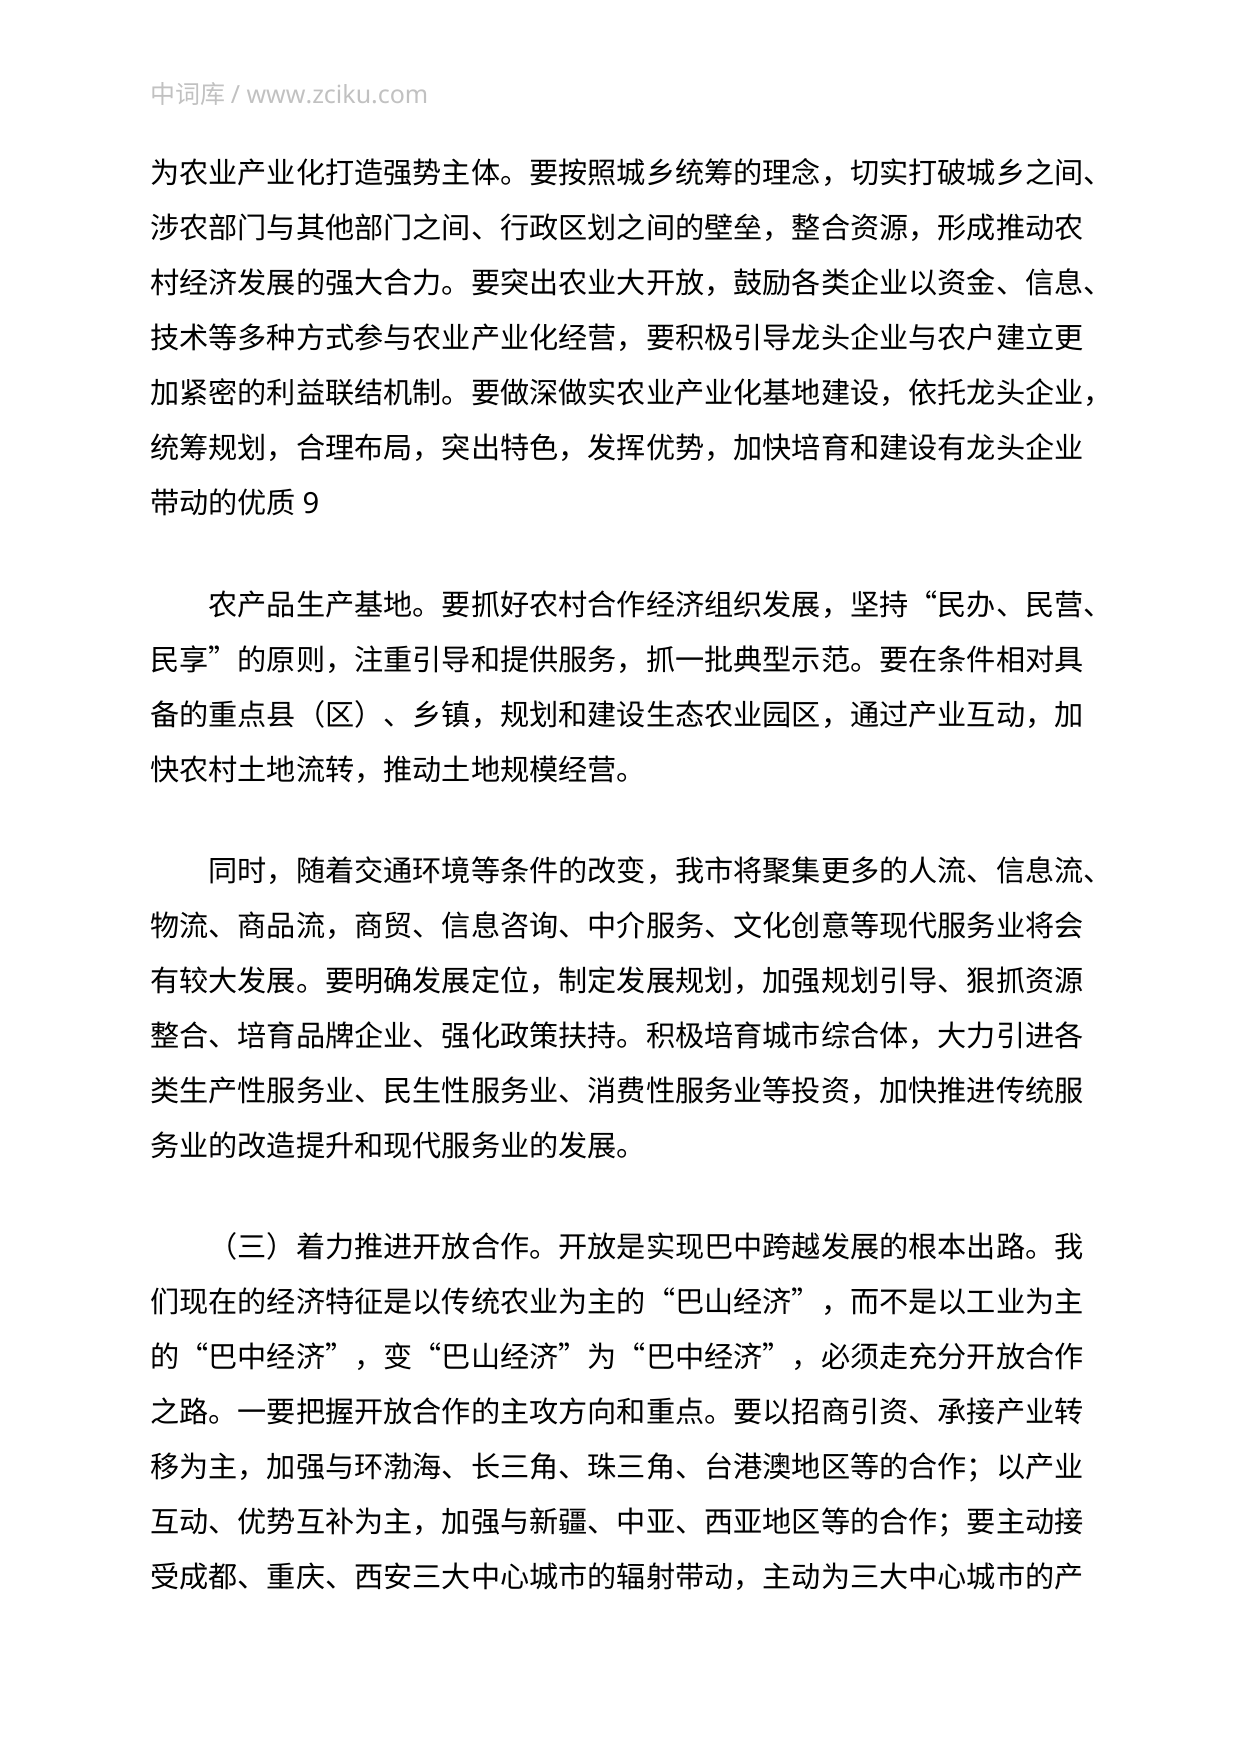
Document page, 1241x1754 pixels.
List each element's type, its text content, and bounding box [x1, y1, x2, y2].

text 农产品生产基地。要抓好农村合作经济组织发展，坚持“民办、民营、民享”的原则，注重引导和提供服务，抓一批典型示范。要在条件相对具备的重点县（区）、乡镇，规划和建设生态农业园区，通过产业互动，加快农村土地流转，推动土地规模经营。 [150, 581, 1090, 788]
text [150, 150, 1090, 522]
text 同时，随着交通环境等条件的改变，我市将聚集更多的人流、信息流、物流、商品流，商贸、信息咨询、中介服务、文化创意等现代服务业将会有较大发展。要明确发展定位，制定发展规划，加强规划引导、狠抓资源整合、培育品牌企业、强化政策扶持。积极培育城市综合体，大力引进各类生产性服务业、民生性服务业、消费性服务业等投资，加快推进传统服务业的改造提升和现代服务业的发展。 [150, 848, 1090, 1164]
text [150, 1224, 1090, 1596]
